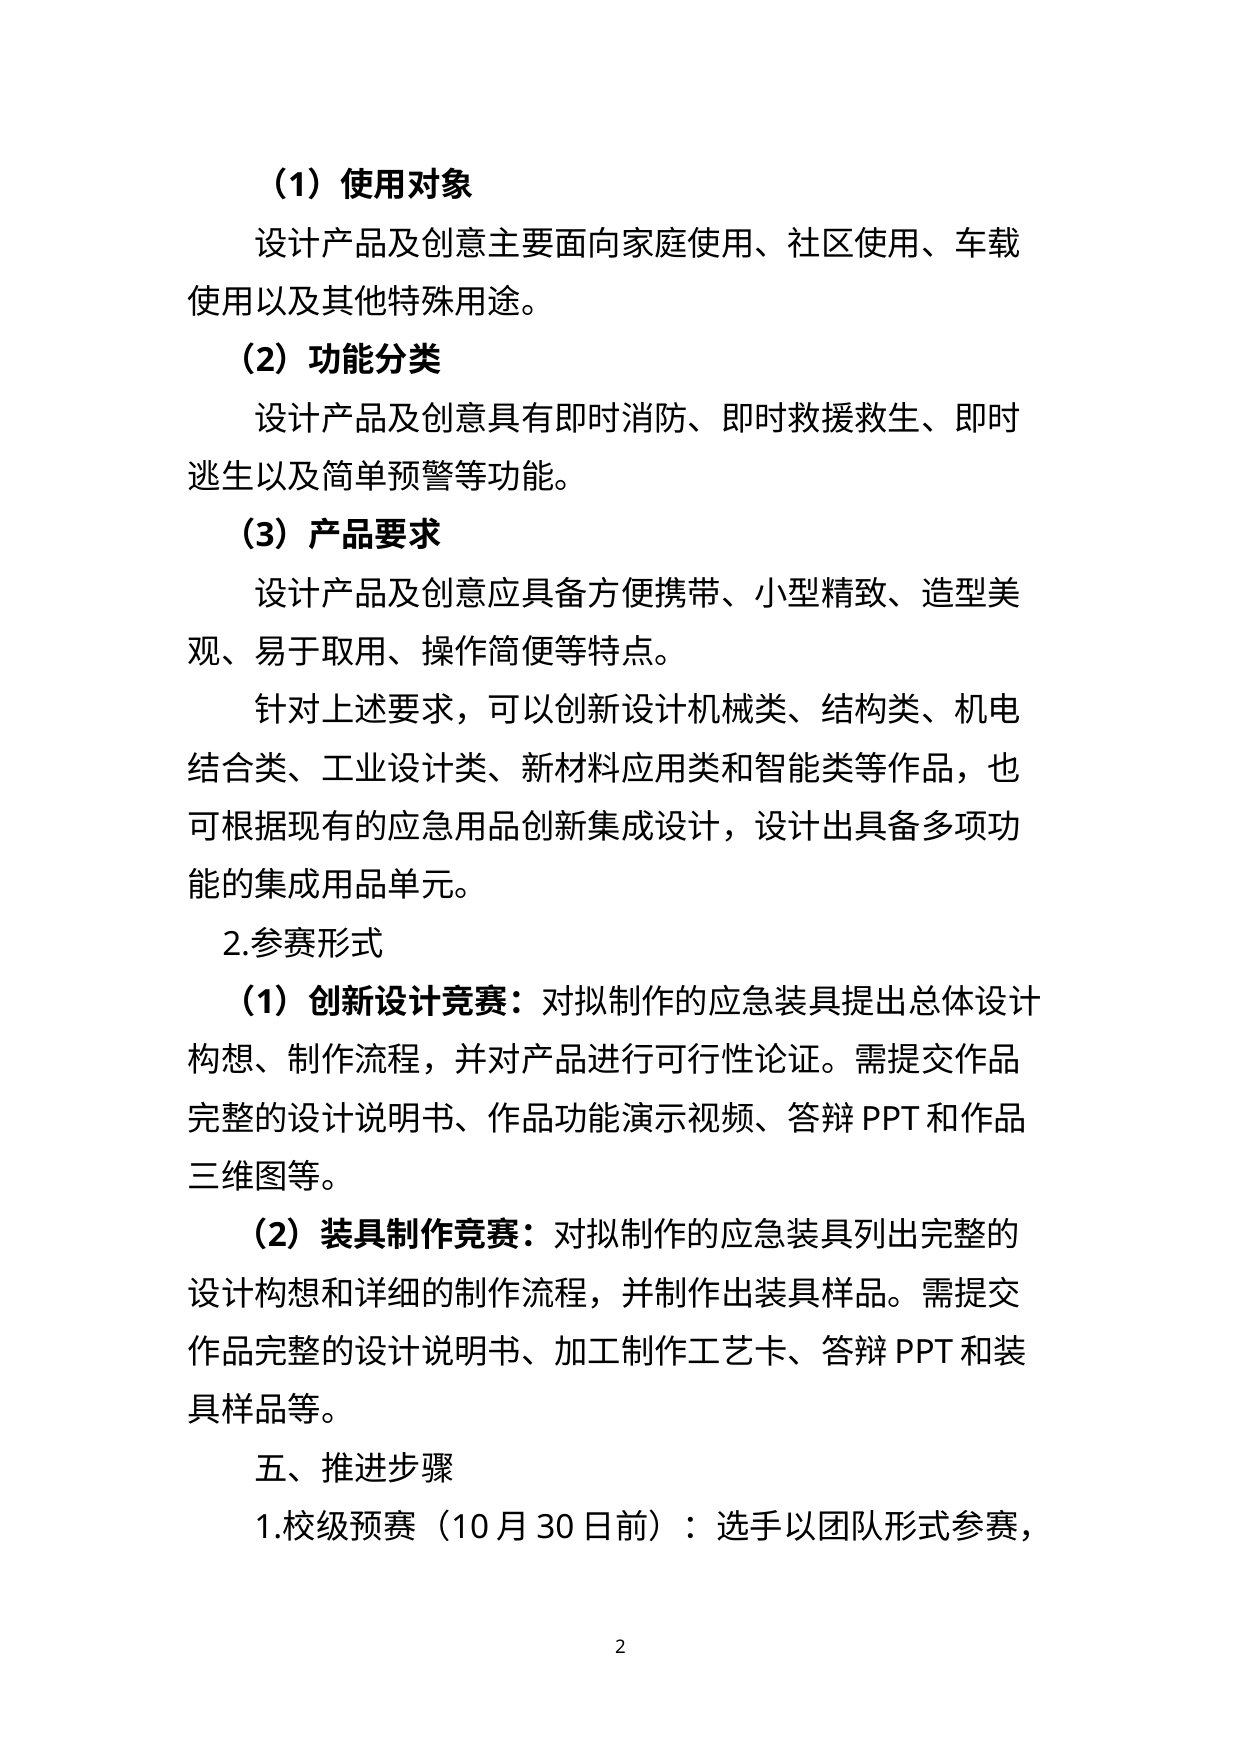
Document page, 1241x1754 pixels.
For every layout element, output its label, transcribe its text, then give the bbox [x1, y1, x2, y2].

text （1）使用对象 [187, 150, 1053, 208]
text （1）创新设计竞赛：对拟制作的应急装具提出总体设计构想、制作流程，并对产品进行可行性论证。需提交作品完整的设计说明书、作品功能演示视频、答辩PPT和作品三维图等。 [187, 967, 1053, 1200]
text （2）装具制作竞赛：对拟制作的应急装具列出完整的设计构想和详细的制作流程，并制作出装具样品。需提交作品完整的设计说明书、加工制作工艺卡、答辩PPT和装具样品等。 [187, 1200, 1053, 1433]
text 五、推进步骤 [187, 1433, 1053, 1492]
text （3）产品要求 [187, 500, 1053, 558]
text 2.参赛形式 [187, 908, 1053, 967]
text 设计产品及创意主要面向家庭使用、社区使用、车载使用以及其他特殊用途。 [187, 208, 1053, 325]
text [187, 1492, 1053, 1550]
text （2）功能分类 [187, 325, 1053, 383]
text 设计产品及创意具有即时消防、即时救援救生、即时逃生以及简单预警等功能。 [187, 383, 1053, 500]
text 针对上述要求，可以创新设计机械类、结构类、机电结合类、工业设计类、新材料应用类和智能类等作品，也可根据现有的应急用品创新集成设计，设计出具备多项功能的集成用品单元。 [187, 675, 1053, 908]
text 设计产品及创意应具备方便携带、小型精致、造型美观、易于取用、操作简便等特点。 [187, 558, 1053, 675]
